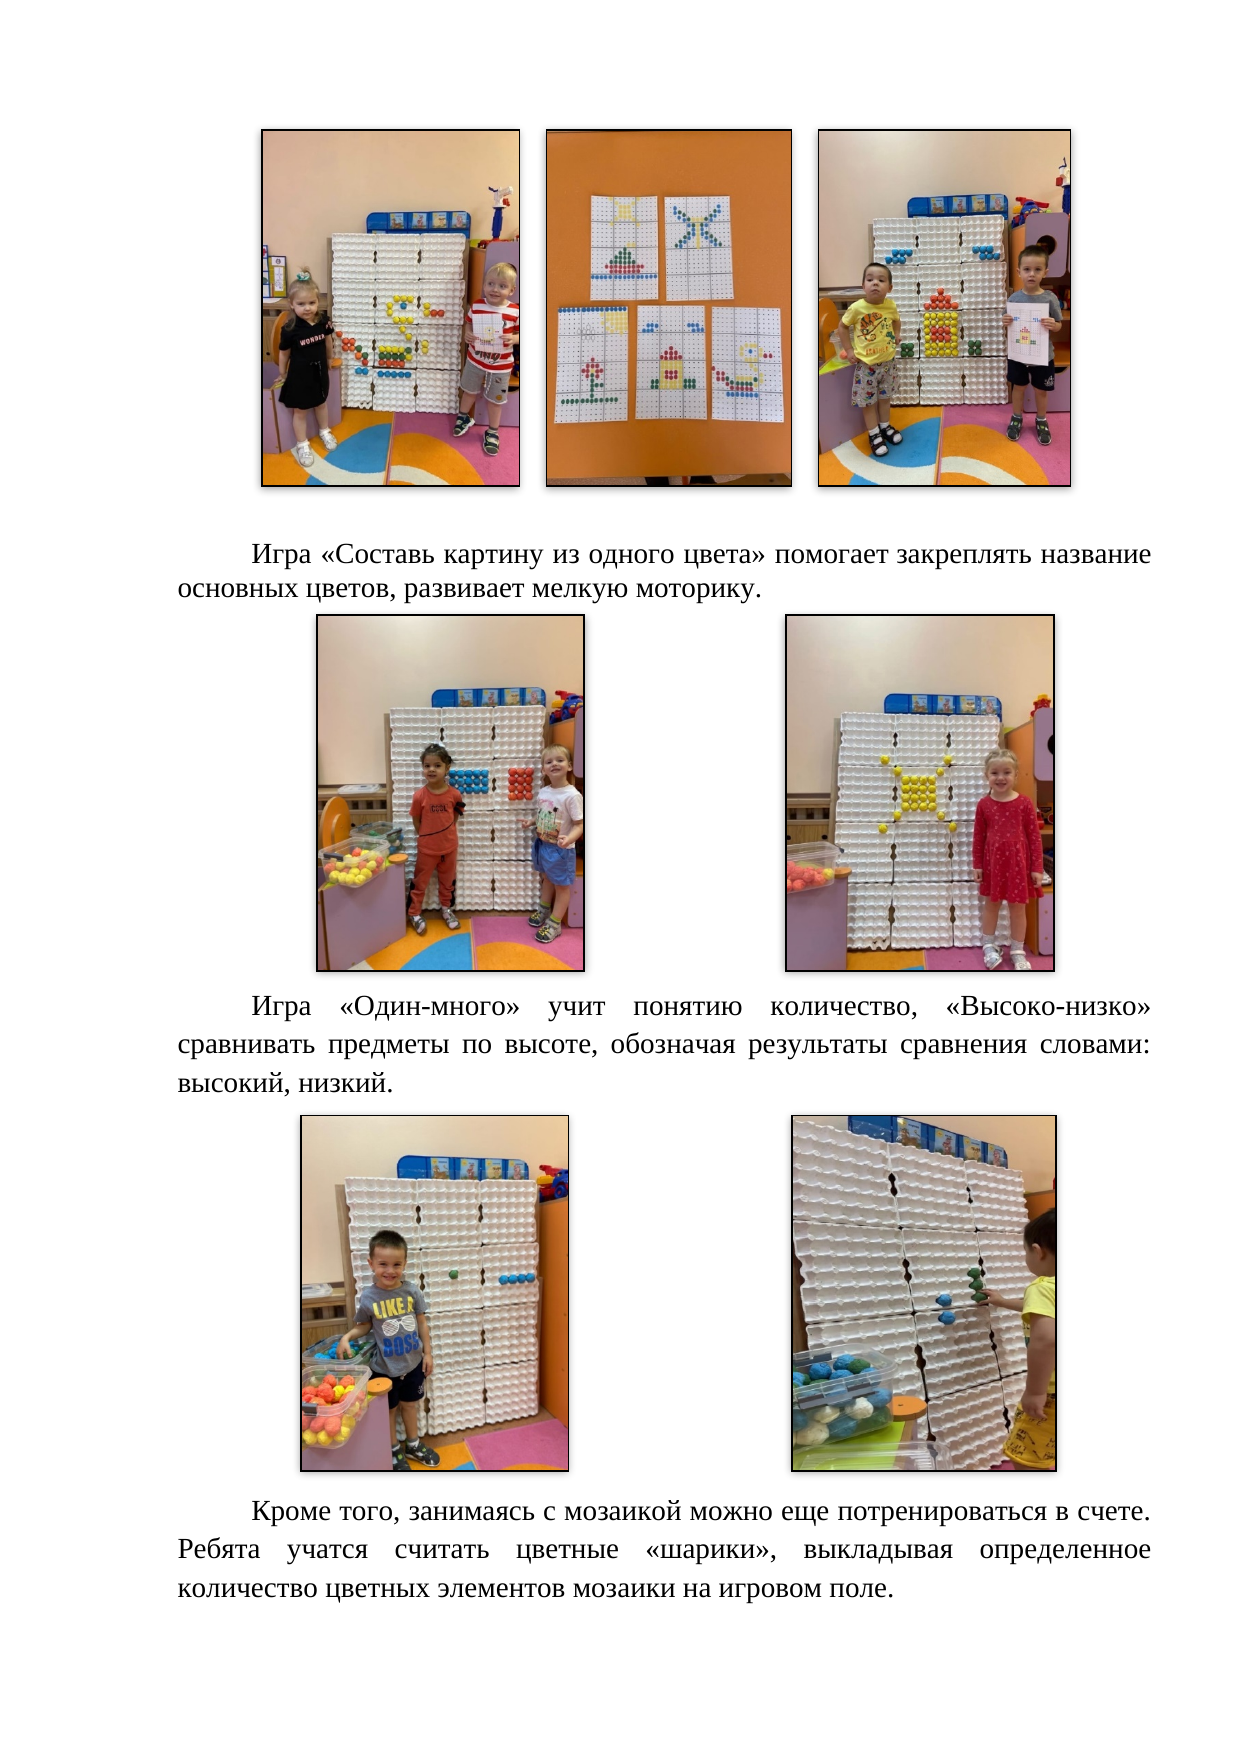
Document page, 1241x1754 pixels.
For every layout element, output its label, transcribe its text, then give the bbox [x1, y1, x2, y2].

picture [318, 616, 583, 970]
text Игра «Составь картину из одного цвета» помогает закреплять название основных цветов, развивает мелкую моторику. [177, 536, 1152, 603]
picture [263, 131, 519, 485]
picture [547, 131, 791, 485]
list Игра «Один-много» учит понятию количество, «Высоко-низко» сравнивать предметы по высоте, обозначая результаты сравнения словами: высокий, низкий. [177, 988, 1152, 1098]
picture [793, 1116, 1055, 1470]
picture [787, 616, 1053, 970]
picture [302, 1116, 568, 1470]
picture [819, 131, 1070, 485]
list Кроме того, занимаясь с мозаикой можно еще потренироваться в счете. Ребята учатся считать цветные «шарики», выкладывая определенное количество цветных элементов мозаики на игровом поле. [177, 1493, 1152, 1604]
